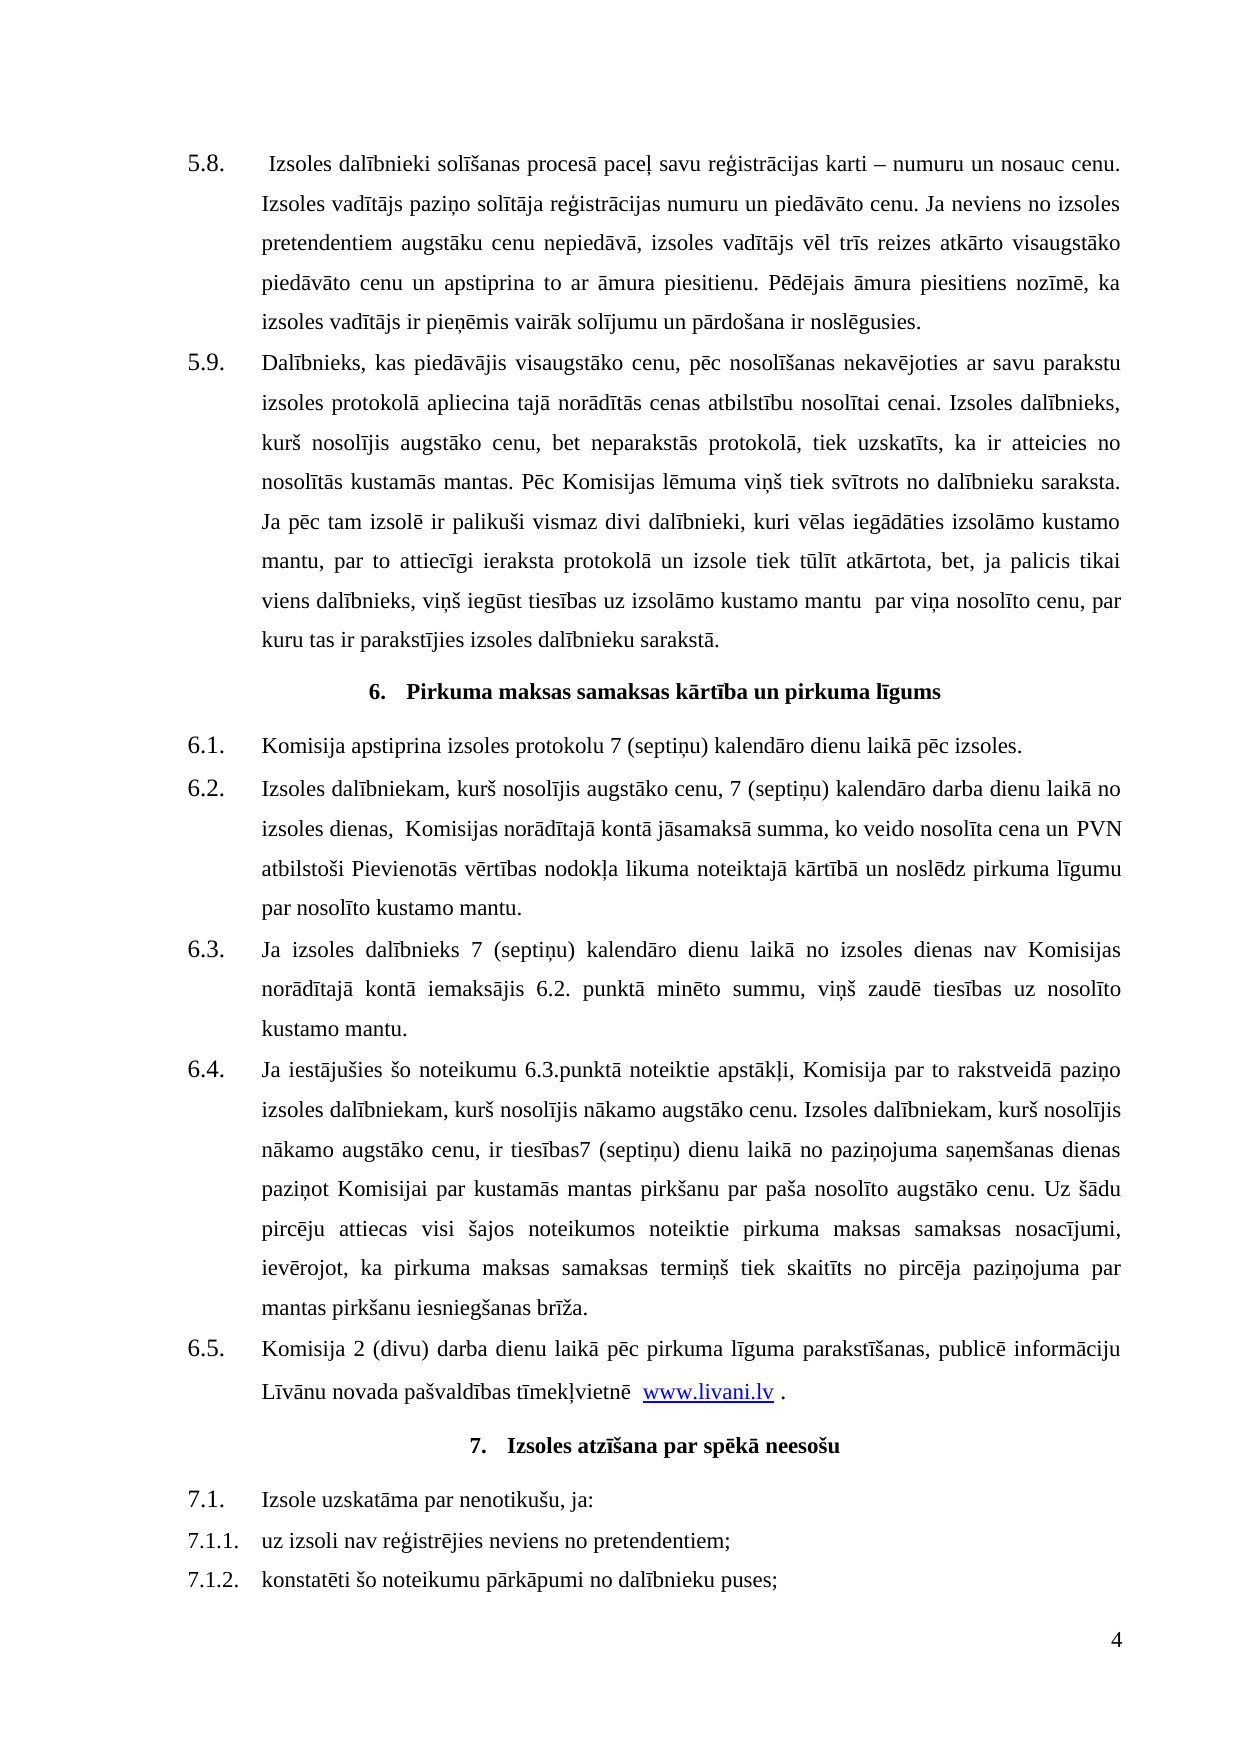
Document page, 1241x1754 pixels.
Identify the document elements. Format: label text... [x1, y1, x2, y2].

list konstatēti šo noteikumu pārkāpumi no dalībnieku puses; [187, 1567, 1122, 1593]
subtitle Ja izsoles dalībnieks 7 (septiņu) kalendāro dienu laikā no izsoles dienas nav Komisijas norādītajā kontā iemaksājis 6.2. punktā minēto summu, viņš zaudē tiesības uz nosolīto kustamo mantu. [187, 934, 1122, 1041]
list uz izsoli nav reģistrējies neviens no pretendentiem; [187, 1527, 1122, 1553]
subtitle Ja iestājušies šo noteikumu 6.3.punktā noteiktie apstākļi, Komisija par to rakstveidā paziņo izsoles dalībniekam, kurš nosolījis nākamo augstāko cenu. Izsoles dalībniekam, kurš nosolījis nākamo augstāko cenu, ir tiesības7 (septiņu) dienu laikā no paziņojuma saņemšanas dienas paziņot Komisijai par kustamās mantas pirkšanu par paša nosolīto augstāko cenu. Uz šādu pircēju attiecas visi šajos noteikumos noteiktie pirkuma maksas samaksas nosacījumi, ievērojot, ka pirkuma maksas samaksas termiņš tiek skaitīts no pircēja paziņojuma par mantas pirkšanu iesniegšanas brīža. [187, 1054, 1122, 1320]
subtitle Dalībnieks, kas piedāvājis visaugstāko cenu, pēc nosolīšanas nekavējoties ar savu parakstu izsoles protokolā apliecina tajā norādītās cenas atbilstību nosolītai cenai. Izsoles dalībnieks, kurš nosolījis augstāko cenu, bet neparakstās protokolā, tiek uzskatīts, ka ir atteicies no nosolītās kustamās mantas. Pēc Komisijas lēmuma viņš tiek svītrots no dalībnieku saraksta. Ja pēc tam izsolē ir palikuši vismaz divi dalībnieki, kuri vēlas iegādāties izsolāmo kustamo mantu, par to attiecīgi ieraksta protokolā un izsole tiek tūlīt atkārtota, bet, ja palicis tikai viens dalībnieks, viņš iegūst tiesības uz izsolāmo kustamo mantu par viņa nosolīto cenu, par kuru tas ir parakstījies izsoles dalībnieku sarakstā. [187, 347, 1122, 653]
list Izsoles atzīšana par spēkā neesošu [187, 1432, 1122, 1458]
subtitle Izsoles dalībnieki solīšanas procesā paceļ savu reģistrācijas karti – numuru un nosauc cenu. Izsoles vadītājs paziņo solītāja reģistrācijas numuru un piedāvāto cenu. Ja neviens no izsoles pretendentiem augstāku cenu nepiedāvā, izsoles vadītājs vēl trīs reizes atkārto visaugstāko piedāvāto cenu un apstiprina to ar āmura piesitienu. Pēdējais āmura piesitiens nozīmē, ka izsoles vadītājs ir pieņēmis vairāk solījumu un pārdošana ir noslēgusies. [187, 148, 1122, 334]
subtitle Komisija 2 (divu) darba dienu laikā pēc pirkuma līguma parakstīšanas, publicē informāciju Līvānu novada pašvaldības tīmekļvietnē www.livani.lv . [187, 1333, 1122, 1405]
subtitle Izsoles dalībniekam, kurš nosolījis augstāko cenu, 7 (septiņu) kalendāro darba dienu laikā no izsoles dienas, Komisijas norādītajā kontā jāsamaksā summa, ko veido nosolīta cena un PVN atbilstoši Pievienotās vērtības nodokļa likuma noteiktajā kārtībā un noslēdz pirkuma līgumu par nosolīto kustamo mantu. [187, 773, 1122, 921]
subtitle Komisija apstiprina izsoles protokolu 7 (septiņu) kalendāro dienu laikā pēc izsoles. [187, 730, 1122, 759]
list Pirkuma maksas samaksas kārtība un pirkuma līgums [187, 678, 1122, 704]
subtitle Izsole uzskatāma par nenotikušu, ja: [187, 1484, 1122, 1513]
